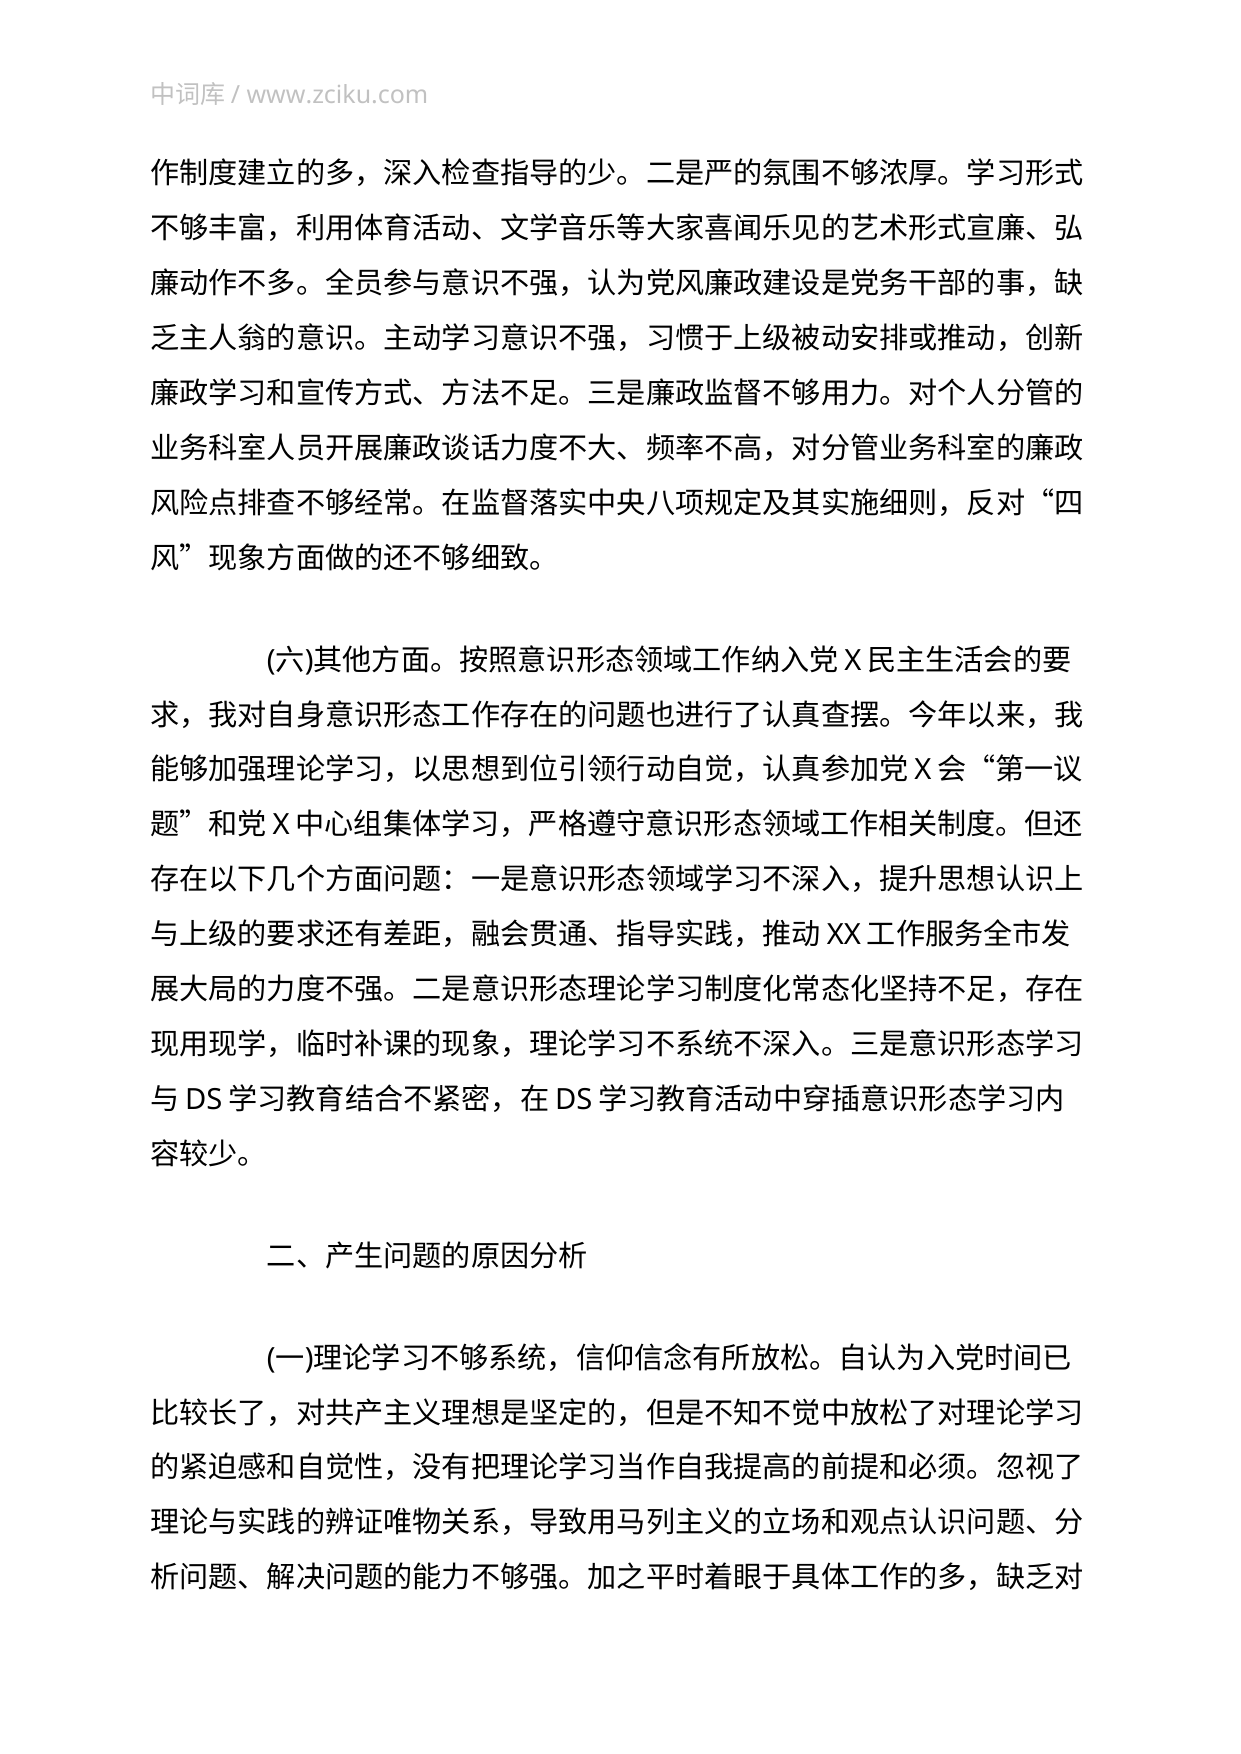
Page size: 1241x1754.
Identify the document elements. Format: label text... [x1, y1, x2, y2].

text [150, 150, 1090, 577]
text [150, 1334, 1090, 1596]
text 二、产生问题的原因分析 [150, 1232, 1090, 1275]
text (六)其他方面。按照意识形态领域工作纳入党X民主生活会的要求，我对自身意识形态工作存在的问题也进行了认真查摆。今年以来，我能够加强理论学习，以思想到位引领行动自觉，认真参加党X会“第一议题”和党X中心组集体学习，严格遵守意识形态领域工作相关制度。但还存在以下几个方面问题：一是意识形态领域学习不深入，提升思想认识上与上级的要求还有差距，融会贯通、指导实践，推动XX工作服务全市发展大局的力度不强。二是意识形态理论学习制度化常态化坚持不足，存在现用现学，临时补课的现象，理论学习不系统不深入。三是意识形态学习与DS学习教育结合不紧密，在DS学习教育活动中穿插意识形态学习内容较少。 [150, 636, 1090, 1173]
